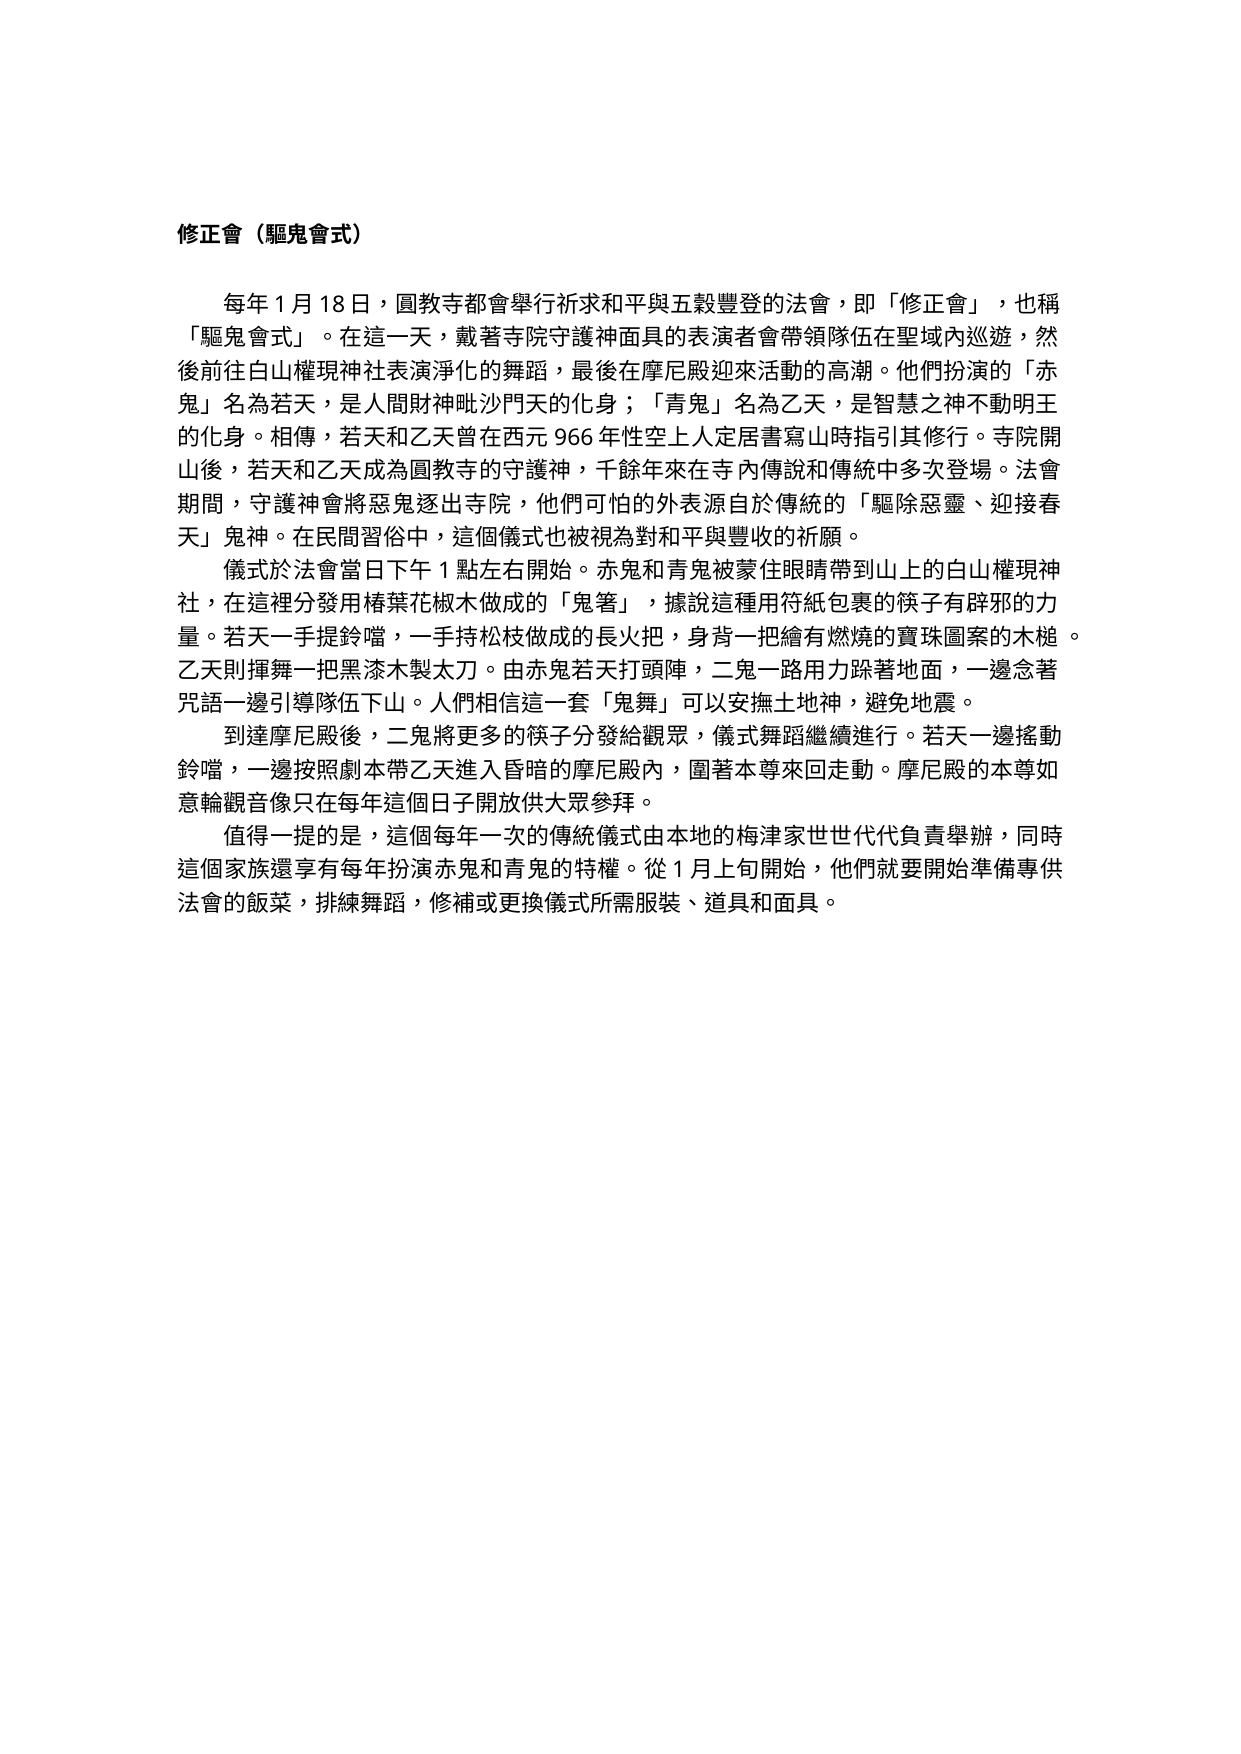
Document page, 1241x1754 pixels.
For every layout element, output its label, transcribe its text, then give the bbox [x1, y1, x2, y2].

text 儀式於法會當日下午1點左右開始。赤鬼和青鬼被蒙住眼睛帶到山上的白山權現神社，在這裡分發用椿葉花椒木做成的「鬼箸」，據說這種用符紙包裹的筷子有辟邪的力量。若天一手提鈴噹，一手持松枝做成的長火把，身背一把繪有燃燒的寶珠圖案的木槌。乙天則揮舞一把黑漆木製太刀。由赤鬼若天打頭陣，二鬼一路用力跺著地面，一邊念著咒語一邊引導隊伍下山。人們相信這一套「鬼舞」可以安撫土地神，避免地震。 [177, 552, 1063, 718]
text 修正會（驅鬼會式） [177, 217, 1063, 248]
text 每年1月18日，圓教寺都會舉行祈求和平與五穀豐登的法會，即「修正會」，也稱「驅鬼會式」。在這一天，戴著寺院守護神面具的表演者會帶領隊伍在聖域內巡遊，然後前往白山權現神社表演淨化的舞蹈，最後在摩尼殿迎來活動的高潮。他們扮演的「赤鬼」名為若天，是人間財神毗沙門天的化身；「青鬼」名為乙天，是智慧之神不動明王的化身。相傳，若天和乙天曾在西元966年性空上人定居書寫山時指引其修行。寺院開山後，若天和乙天成為圓教寺的守護神，千餘年來在寺內傳說和傳統中多次登場。法會期間，守護神會將惡鬼逐出寺院，他們可怕的外表源自於傳統的「驅除惡靈、迎接春天」鬼神。在民間習俗中，這個儀式也被視為對和平與豐收的祈願。 [177, 286, 1063, 552]
text 值得一提的是，這個每年一次的傳統儀式由本地的梅津家世世代代負責舉辦，同時這個家族還享有每年扮演赤鬼和青鬼的特權。從1月上旬開始，他們就要開始準備專供法會的飯菜，排練舞蹈，修補或更換儀式所需服裝、道具和面具。 [177, 818, 1063, 918]
text 到達摩尼殿後，二鬼將更多的筷子分發給觀眾，儀式舞蹈繼續進行。若天一邊搖動鈴噹，一邊按照劇本帶乙天進入昏暗的摩尼殿內，圍著本尊來回走動。摩尼殿的本尊如意輪觀音像只在每年這個日子開放供大眾參拜。 [177, 718, 1063, 818]
